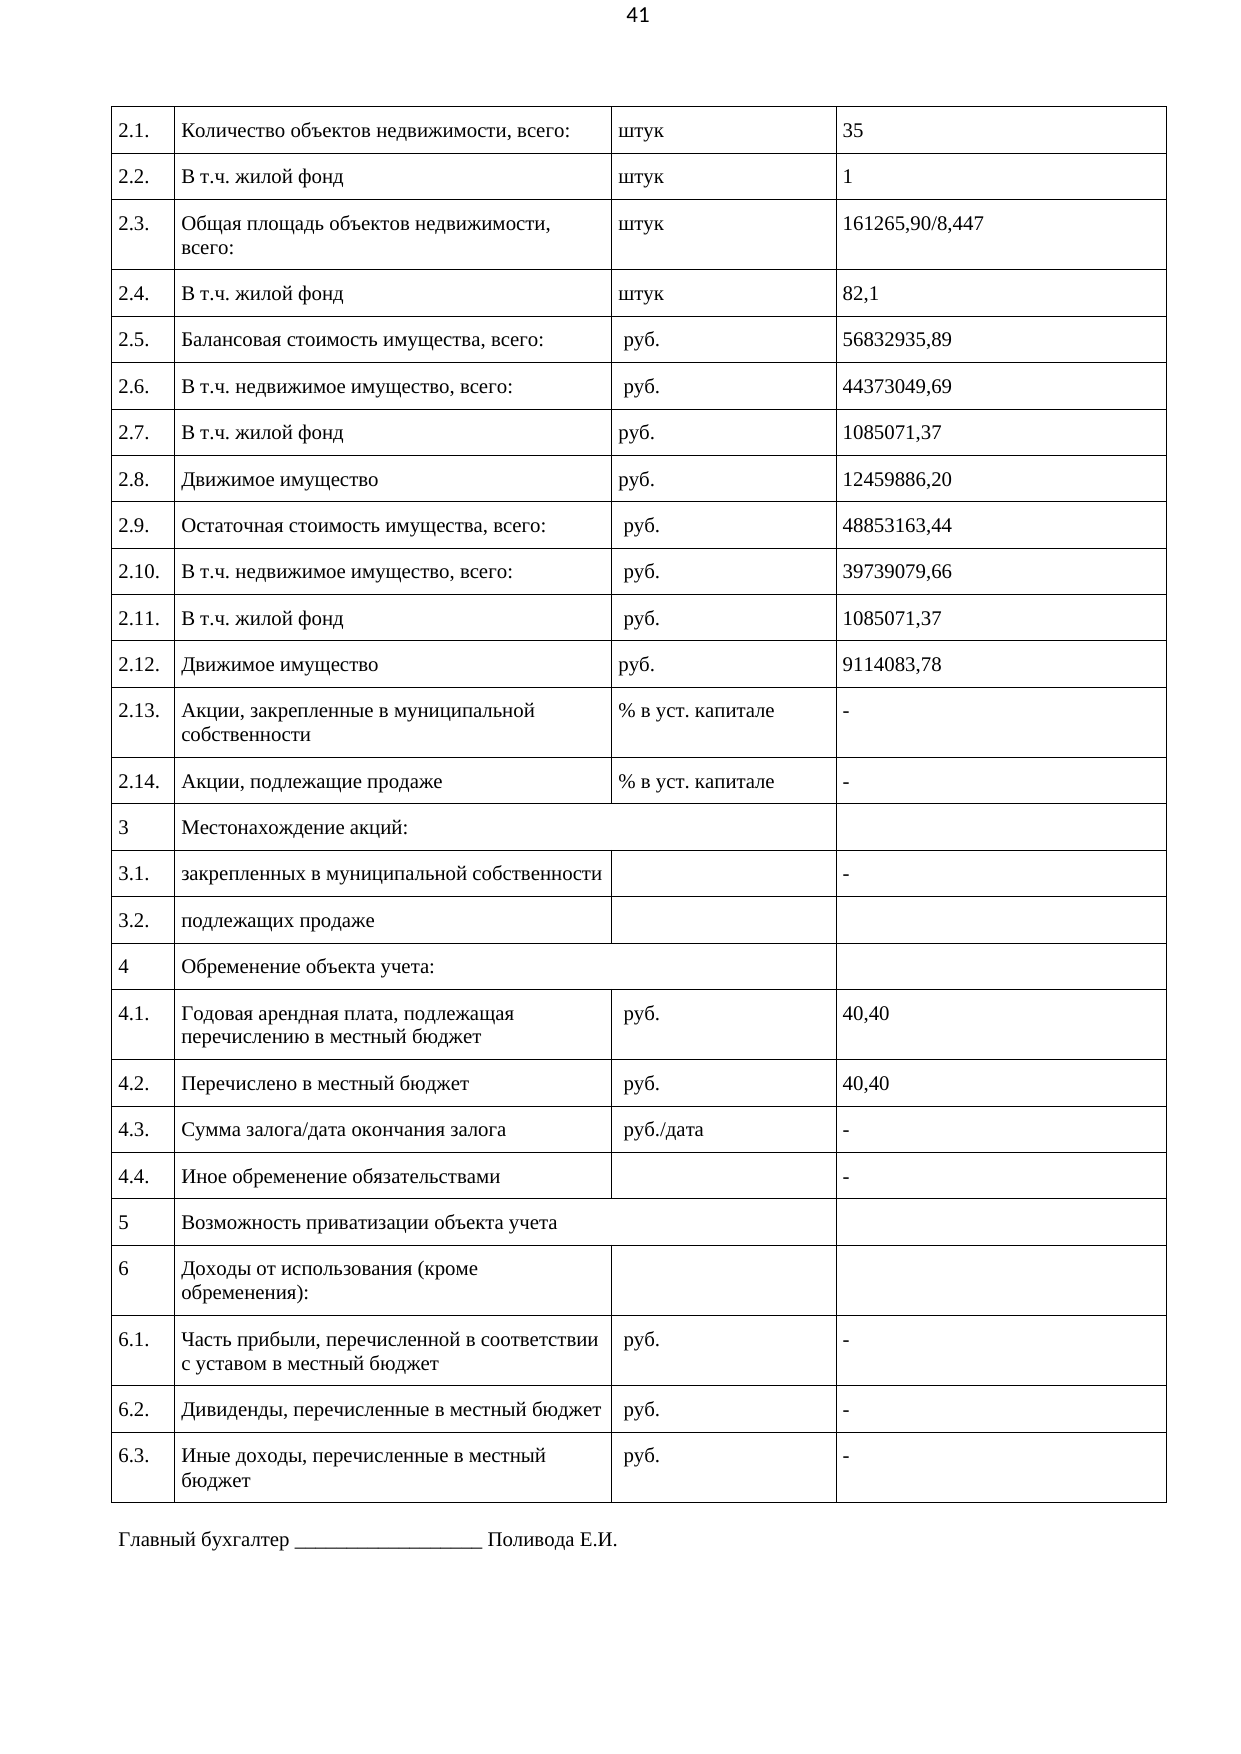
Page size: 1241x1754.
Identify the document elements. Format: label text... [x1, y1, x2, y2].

table_cell руб. [612, 410, 836, 455]
table_cell руб. [612, 1316, 836, 1385]
table_cell штук [612, 270, 836, 316]
table_cell [837, 897, 1166, 942]
table_cell 2.5. [112, 317, 174, 362]
table_cell штук [612, 107, 836, 153]
table_cell руб. [612, 1060, 836, 1106]
table_cell Движимое имущество [175, 456, 611, 501]
table_cell 3 [112, 804, 174, 850]
table_cell 6.3. [112, 1433, 174, 1502]
table_cell % в уст. капитале [612, 758, 836, 803]
table_cell Дивиденды, перечисленные в местный бюджет [175, 1386, 611, 1432]
table_cell Остаточная стоимость имущества, всего: [175, 502, 611, 547]
table_cell 40,40 [837, 990, 1166, 1059]
table_cell % в уст. капитале [612, 688, 836, 757]
table_cell Иное обременение обязательствами [175, 1153, 611, 1198]
table_cell 2.13. [112, 688, 174, 757]
table_cell 1085071,37 [837, 410, 1166, 455]
table_cell - [837, 758, 1166, 803]
table_cell закрепленных в муниципальной собственности [175, 851, 611, 896]
table_cell - [837, 851, 1166, 896]
table_cell 12459886,20 [837, 456, 1166, 501]
table_cell Акции, закрепленные в муниципальной собственности [175, 688, 611, 757]
table_cell руб. [612, 641, 836, 687]
table_cell руб. [612, 1433, 836, 1502]
table_cell руб. [612, 456, 836, 501]
table_cell 6.2. [112, 1386, 174, 1432]
table_cell 82,1 [837, 270, 1166, 316]
table_cell 44373049,69 [837, 363, 1166, 408]
table_cell 2.11. [112, 595, 174, 640]
table_cell руб. [612, 502, 836, 547]
table_cell 2.10. [112, 549, 174, 594]
table_cell 2.2. [112, 154, 174, 199]
table_cell 3.1. [112, 851, 174, 896]
table_cell 161265,90/8,447 [837, 200, 1166, 269]
table_cell 40,40 [837, 1060, 1166, 1106]
table_cell Возможность приватизации объекта учета [175, 1199, 836, 1244]
table_cell 4.4. [112, 1153, 174, 1198]
table_cell 5 [112, 1199, 174, 1244]
table_cell [837, 804, 1166, 850]
table_cell [612, 897, 836, 942]
table_cell 1085071,37 [837, 595, 1166, 640]
table_cell - [837, 1386, 1166, 1432]
table_cell [837, 1246, 1166, 1315]
table_cell Движимое имущество [175, 641, 611, 687]
table_cell Обременение объекта учета: [175, 944, 836, 989]
table_cell [612, 1246, 836, 1315]
table_cell В т.ч. жилой фонд [175, 595, 611, 640]
table_cell штук [612, 154, 836, 199]
table_cell 2.7. [112, 410, 174, 455]
table_cell [612, 1153, 836, 1198]
table_cell - [837, 688, 1166, 757]
table_cell 39739079,66 [837, 549, 1166, 594]
table_cell 2.6. [112, 363, 174, 408]
table_cell Акции, подлежащие продаже [175, 758, 611, 803]
table_cell 2.9. [112, 502, 174, 547]
table_cell 4.1. [112, 990, 174, 1059]
table_cell 3.2. [112, 897, 174, 942]
table_cell 4.2. [112, 1060, 174, 1106]
table_cell 2.8. [112, 456, 174, 501]
table_cell Количество объектов недвижимости, всего: [175, 107, 611, 153]
table_cell руб. [612, 363, 836, 408]
table_cell В т.ч. жилой фонд [175, 154, 611, 199]
table_cell подлежащих продаже [175, 897, 611, 942]
table_cell Общая площадь объектов недвижимости, всего: [175, 200, 611, 269]
table_cell 6.1. [112, 1316, 174, 1385]
table_cell руб. [612, 549, 836, 594]
table_cell 2.12. [112, 641, 174, 687]
table_cell Доходы от использования (кроме обременения): [175, 1246, 611, 1315]
table_cell Сумма залога/дата окончания залога [175, 1107, 611, 1152]
table_cell руб. [612, 595, 836, 640]
table_cell - [837, 1433, 1166, 1502]
table_cell - [837, 1316, 1166, 1385]
table_cell 2.14. [112, 758, 174, 803]
table_cell 56832935,89 [837, 317, 1166, 362]
text Главный бухгалтер __________________ Поливода Е.И. [118, 1527, 1157, 1551]
table_cell Часть прибыли, перечисленной в соответствии с уставом в местный бюджет [175, 1316, 611, 1385]
table_cell - [837, 1107, 1166, 1152]
table_cell В т.ч. жилой фонд [175, 270, 611, 316]
table_cell 35 [837, 107, 1166, 153]
table_cell руб. [612, 1386, 836, 1432]
table_cell 6 [112, 1246, 174, 1315]
table_cell 2.1. [112, 107, 174, 153]
table_cell 2.3. [112, 200, 174, 269]
table_cell штук [612, 200, 836, 269]
table_cell Иные доходы, перечисленные в местный бюджет [175, 1433, 611, 1502]
table_cell [837, 1199, 1166, 1244]
table_cell [837, 944, 1166, 989]
table_cell В т.ч. недвижимое имущество, всего: [175, 549, 611, 594]
table_cell Балансовая стоимость имущества, всего: [175, 317, 611, 362]
table_cell 4 [112, 944, 174, 989]
table_cell руб./дата [612, 1107, 836, 1152]
table_cell Перечислено в местный бюджет [175, 1060, 611, 1106]
table_cell 9114083,78 [837, 641, 1166, 687]
table_cell 2.4. [112, 270, 174, 316]
table_cell В т.ч. недвижимое имущество, всего: [175, 363, 611, 408]
table_cell руб. [612, 317, 836, 362]
table_cell 1 [837, 154, 1166, 199]
table_cell 48853163,44 [837, 502, 1166, 547]
table_cell В т.ч. жилой фонд [175, 410, 611, 455]
table_cell - [837, 1153, 1166, 1198]
table_cell руб. [612, 990, 836, 1059]
table_cell Местонахождение акций: [175, 804, 836, 850]
table_cell Годовая арендная плата, подлежащая перечислению в местный бюджет [175, 990, 611, 1059]
table_cell 4.3. [112, 1107, 174, 1152]
table_cell [612, 851, 836, 896]
